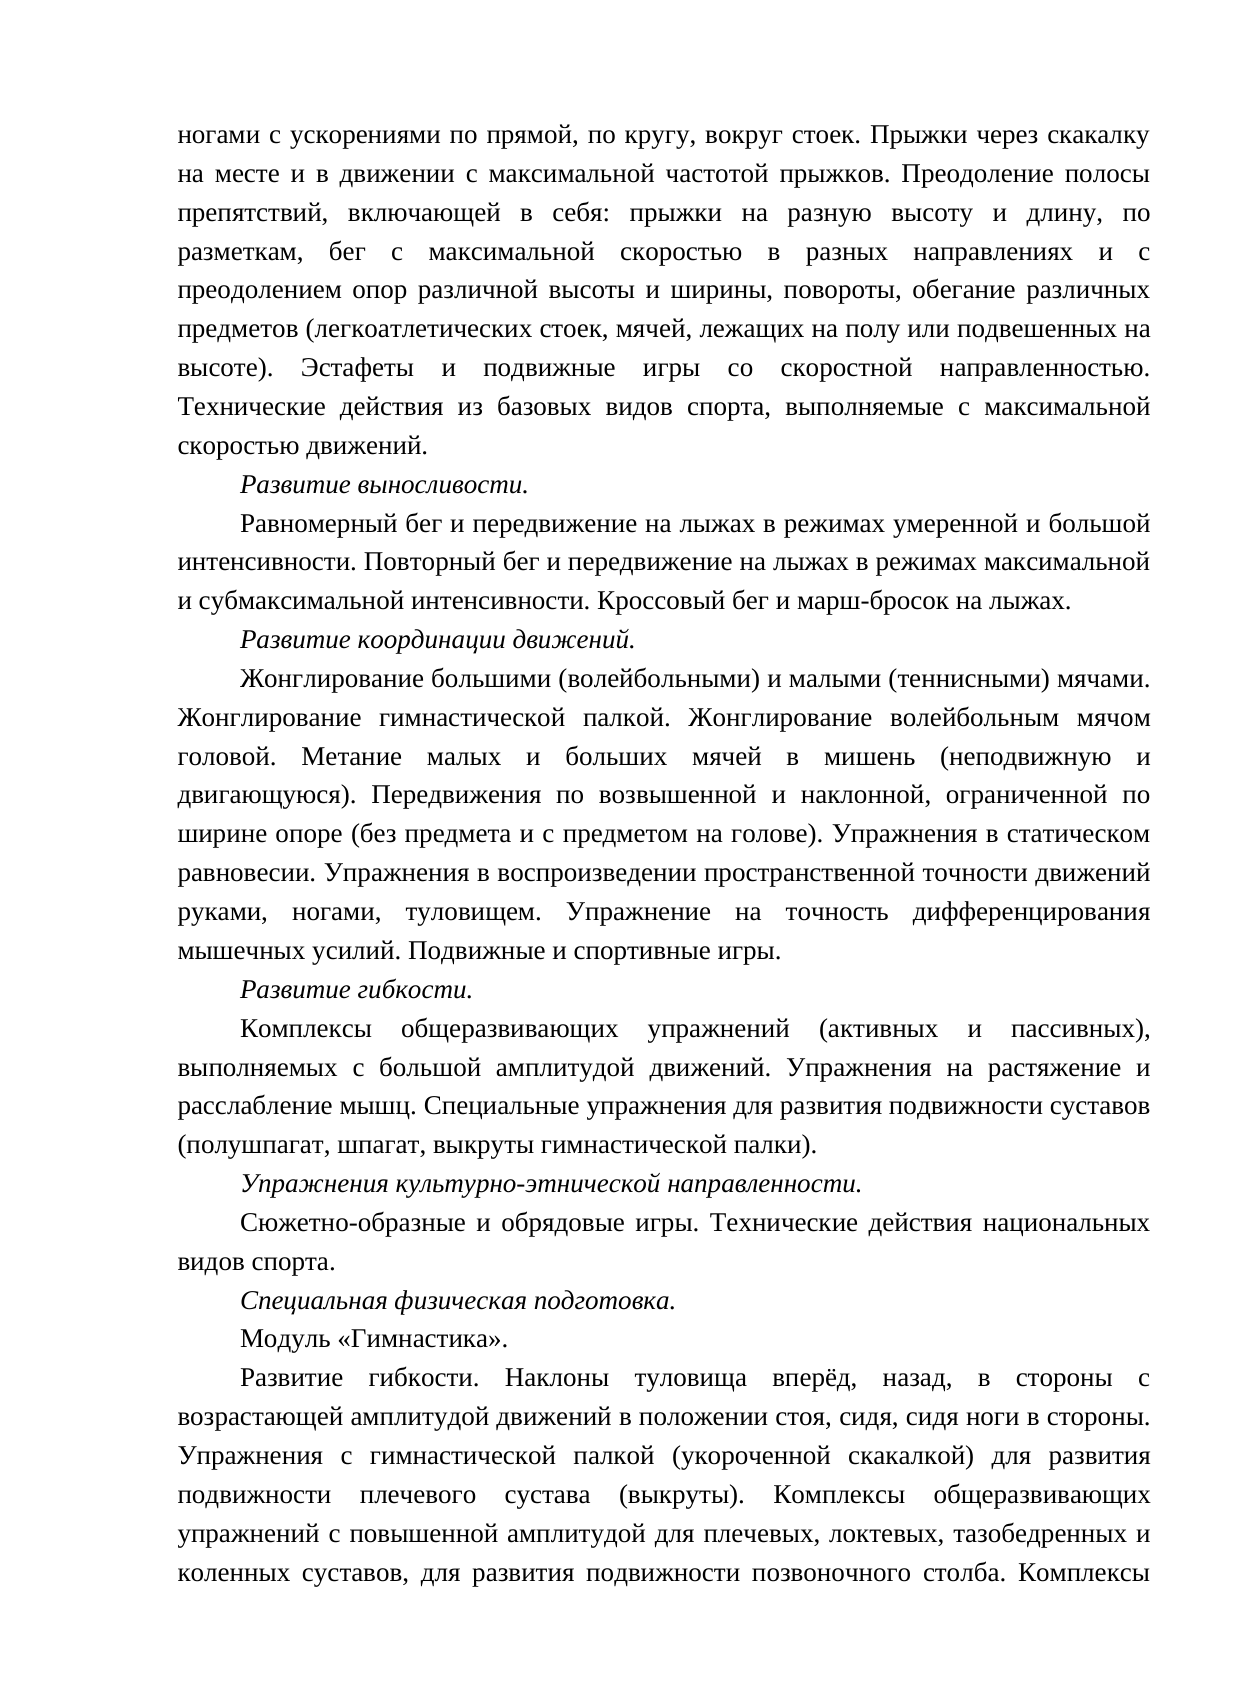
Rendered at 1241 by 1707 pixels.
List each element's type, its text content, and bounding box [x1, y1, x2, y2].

text Развитие гибкости. [177, 973, 1152, 1004]
text Упражнения культурно-этнической направленности. [177, 1167, 1152, 1198]
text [177, 118, 1152, 460]
text Развитие выносливости. [177, 468, 1152, 499]
text Сюжетно-образные и обрядовые игры. Технические действия национальных видов спорта. [177, 1206, 1152, 1276]
text Комплексы общеразвивающих упражнений (активных и пассивных), выполняемых с большой амплитудой движений. Упражнения на растяжение и расслабление мышц. Специальные упражнения для развития подвижности суставов (полушпагат, шпагат, выкруты гимнастической палки). [177, 1012, 1152, 1159]
text Специальная физическая подготовка. [177, 1284, 1152, 1315]
text Равномерный бег и передвижение на лыжах в режимах умеренной и большой интенсивности. Повторный бег и передвижение на лыжах в режимах максимальной и субмаксимальной интенсивности. Кроссовый бег и марш-бросок на лыжах. [177, 507, 1152, 616]
text Модуль «Гимнастика». [177, 1323, 1152, 1354]
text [177, 1361, 1152, 1587]
text Развитие координации движений. [177, 623, 1152, 654]
text Жонглирование большими (волейбольными) и малыми (теннисными) мячами. Жонглирование гимнастической палкой. Жонглирование волейбольным мячом головой. Метание малых и больших мячей в мишень (неподвижную и двигающуюся). Передвижения по возвышенной и наклонной, ограниченной по ширине опоре (без предмета и с предметом на голове). Упражнения в статическом равновесии. Упражнения в воспроизведении пространственной точности движений руками, ногами, туловищем. Упражнение на точность дифференцирования мышечных усилий. Подвижные и спортивные игры. [177, 662, 1152, 965]
